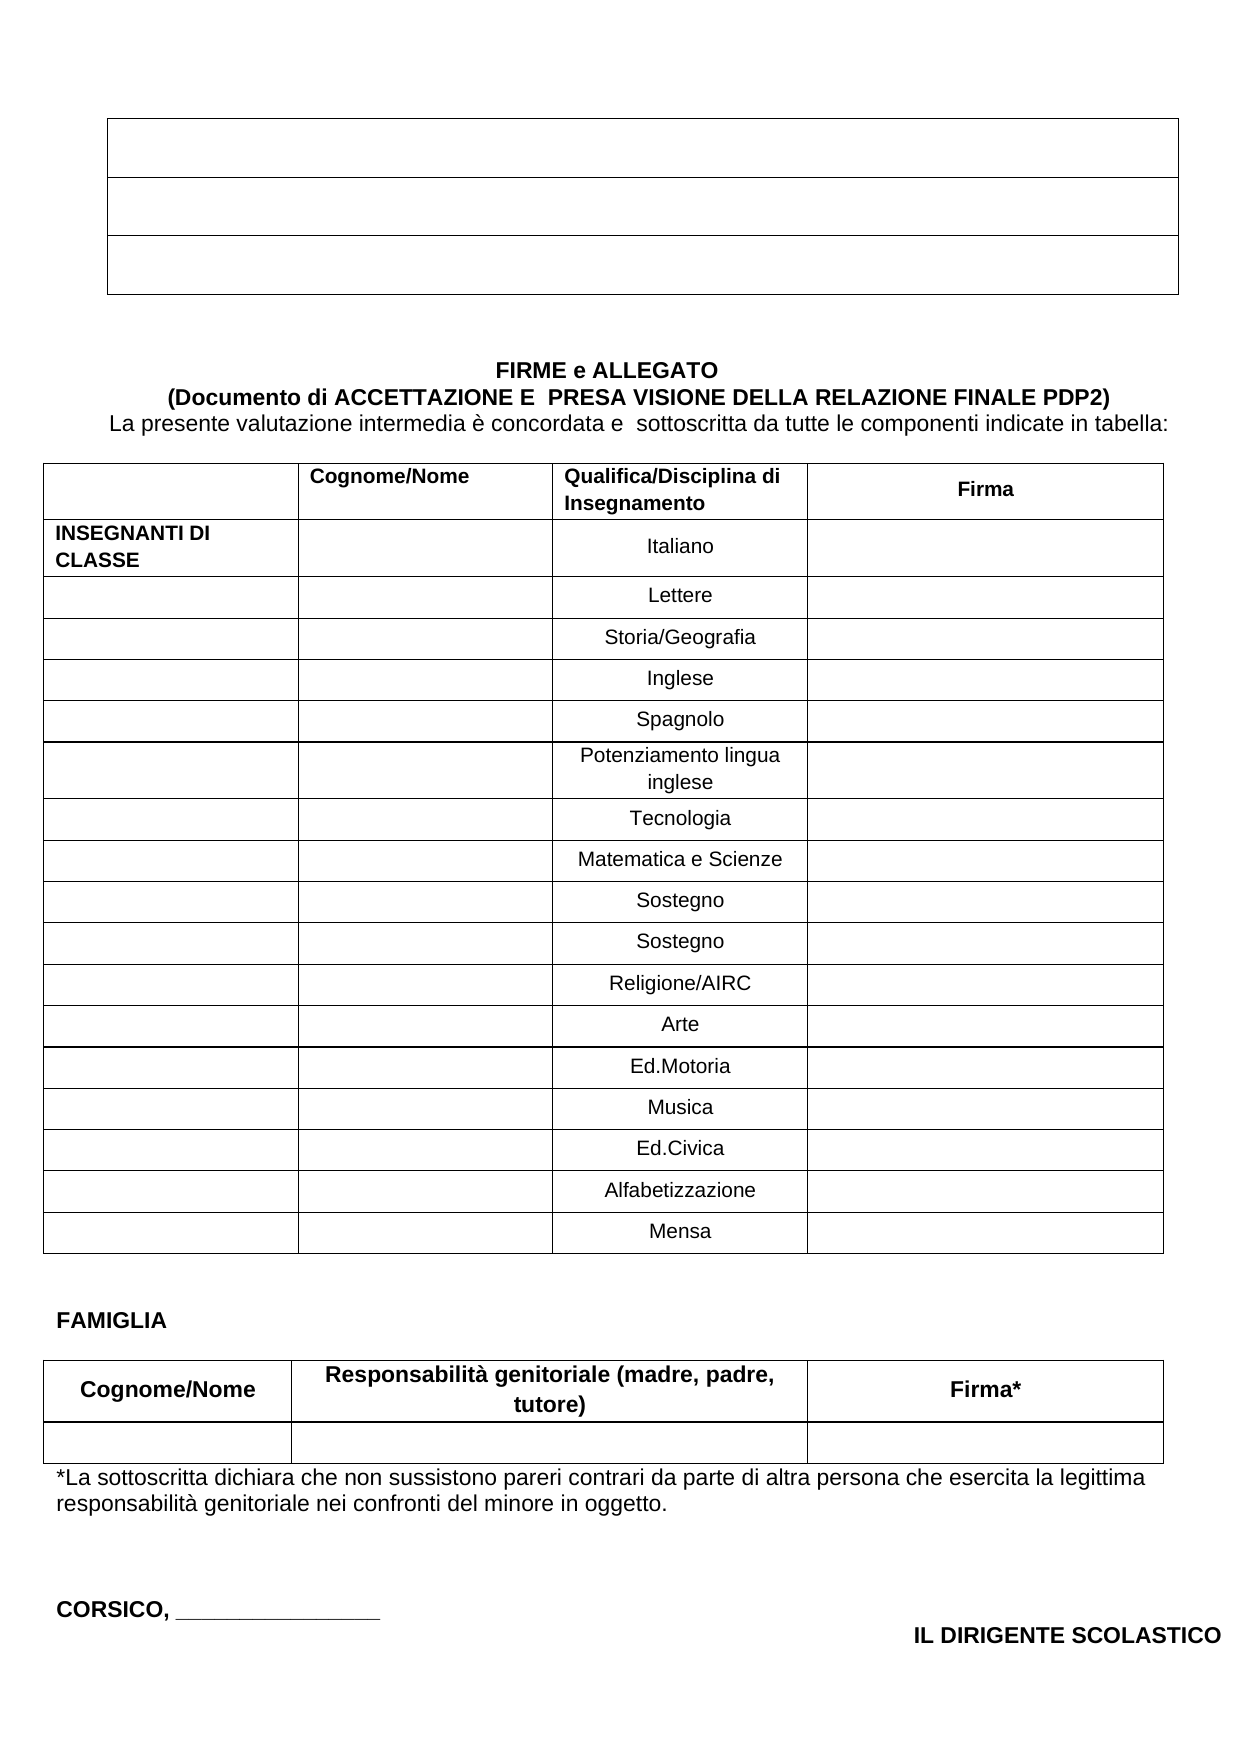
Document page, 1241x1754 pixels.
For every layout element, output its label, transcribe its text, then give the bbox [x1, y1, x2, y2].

table_cell [44, 660, 298, 700]
table_cell [292, 1423, 807, 1463]
table_cell [808, 1213, 1163, 1253]
table_cell [808, 619, 1163, 659]
table_cell [808, 841, 1163, 881]
table_cell [44, 743, 298, 798]
table_cell Italiano [553, 520, 807, 576]
table_cell [808, 520, 1163, 576]
table_cell [108, 178, 1178, 235]
table_cell Musica [553, 1089, 807, 1129]
table_cell [44, 882, 298, 922]
table_cell [808, 577, 1163, 617]
table_cell [44, 1130, 298, 1170]
table_cell [44, 701, 298, 741]
table_cell [44, 1048, 298, 1088]
table_cell [299, 520, 552, 576]
table_cell [299, 1171, 552, 1212]
table_cell [808, 965, 1163, 1005]
table_cell [299, 1006, 552, 1046]
table_cell Potenziamento lingua inglese [553, 743, 807, 798]
table_cell Storia/Geografia [553, 619, 807, 659]
table_header Firma [808, 464, 1163, 519]
table_cell [808, 1048, 1163, 1088]
table_cell [299, 1048, 552, 1088]
table_header Qualifica/Disciplina di Insegnamento [553, 464, 807, 519]
table_cell [299, 923, 552, 964]
table_cell [299, 577, 552, 617]
text (Documento di ACCETTAZIONE E PRESA VISIONE DELLA RELAZIONE FINALE PDP2) [56, 383, 1221, 410]
table_cell [108, 236, 1178, 294]
table_cell [44, 965, 298, 1005]
text *La sottoscritta dichiara che non sussistono pareri contrari da parte di altra persona che esercita la legittima responsabilità genitoriale nei confronti del minore in oggetto. [56, 1464, 1221, 1517]
table_cell [44, 923, 298, 964]
table_cell [299, 882, 552, 922]
table_cell [808, 1423, 1163, 1463]
text FAMIGLIA [56, 1307, 1221, 1333]
table_cell Sostegno [553, 923, 807, 964]
text La presente valutazione intermedia è concordata e sottoscritta da tutte le componenti indicate in tabella: [56, 410, 1221, 436]
text CORSICO, ________________ [56, 1596, 1221, 1622]
table_cell Matematica e Scienze [553, 841, 807, 881]
table_cell [299, 841, 552, 881]
table_cell [299, 743, 552, 798]
table_cell [808, 1089, 1163, 1129]
table_cell [44, 577, 298, 617]
text IL DIRIGENTE SCOLASTICO [56, 1622, 1221, 1648]
table_cell [44, 1089, 298, 1129]
table_cell [44, 1213, 298, 1253]
table_cell [108, 119, 1178, 177]
table_cell [299, 619, 552, 659]
table_cell [44, 1423, 291, 1463]
table_cell [299, 1089, 552, 1129]
table_cell [808, 1171, 1163, 1212]
table_cell [299, 965, 552, 1005]
table_cell [808, 882, 1163, 922]
table_cell [44, 619, 298, 659]
table_cell [44, 1171, 298, 1212]
table_cell Alfabetizzazione [553, 1171, 807, 1212]
table_header Responsabilità genitoriale (madre, padre, tutore) [292, 1361, 807, 1421]
table_cell Arte [553, 1006, 807, 1046]
text FIRME e ALLEGATO [56, 357, 1157, 383]
table_cell [44, 1006, 298, 1046]
table_cell [299, 799, 552, 839]
table_cell Religione/AIRC [553, 965, 807, 1005]
table_header [44, 464, 298, 519]
table_cell INSEGNANTI DI CLASSE [44, 520, 298, 576]
table_cell [808, 743, 1163, 798]
table_cell Ed.Civica [553, 1130, 807, 1170]
table_cell Tecnologia [553, 799, 807, 839]
table_cell Inglese [553, 660, 807, 700]
table_cell [808, 660, 1163, 700]
table_cell [44, 799, 298, 839]
table_cell Lettere [553, 577, 807, 617]
table_cell Sostegno [553, 882, 807, 922]
table_cell [299, 1213, 552, 1253]
table_header Cognome/Nome [299, 464, 552, 519]
table_cell [808, 923, 1163, 964]
table_cell [808, 1006, 1163, 1046]
table_cell Ed.Motoria [553, 1048, 807, 1088]
table_cell Spagnolo [553, 701, 807, 741]
table_header Firma* [808, 1361, 1163, 1421]
table_cell [808, 1130, 1163, 1170]
table_cell [299, 701, 552, 741]
table_cell [808, 799, 1163, 839]
table_cell [299, 660, 552, 700]
table_cell [299, 1130, 552, 1170]
table_cell [808, 701, 1163, 741]
table_cell Mensa [553, 1213, 807, 1253]
table_cell [44, 841, 298, 881]
table_header Cognome/Nome [44, 1361, 291, 1421]
